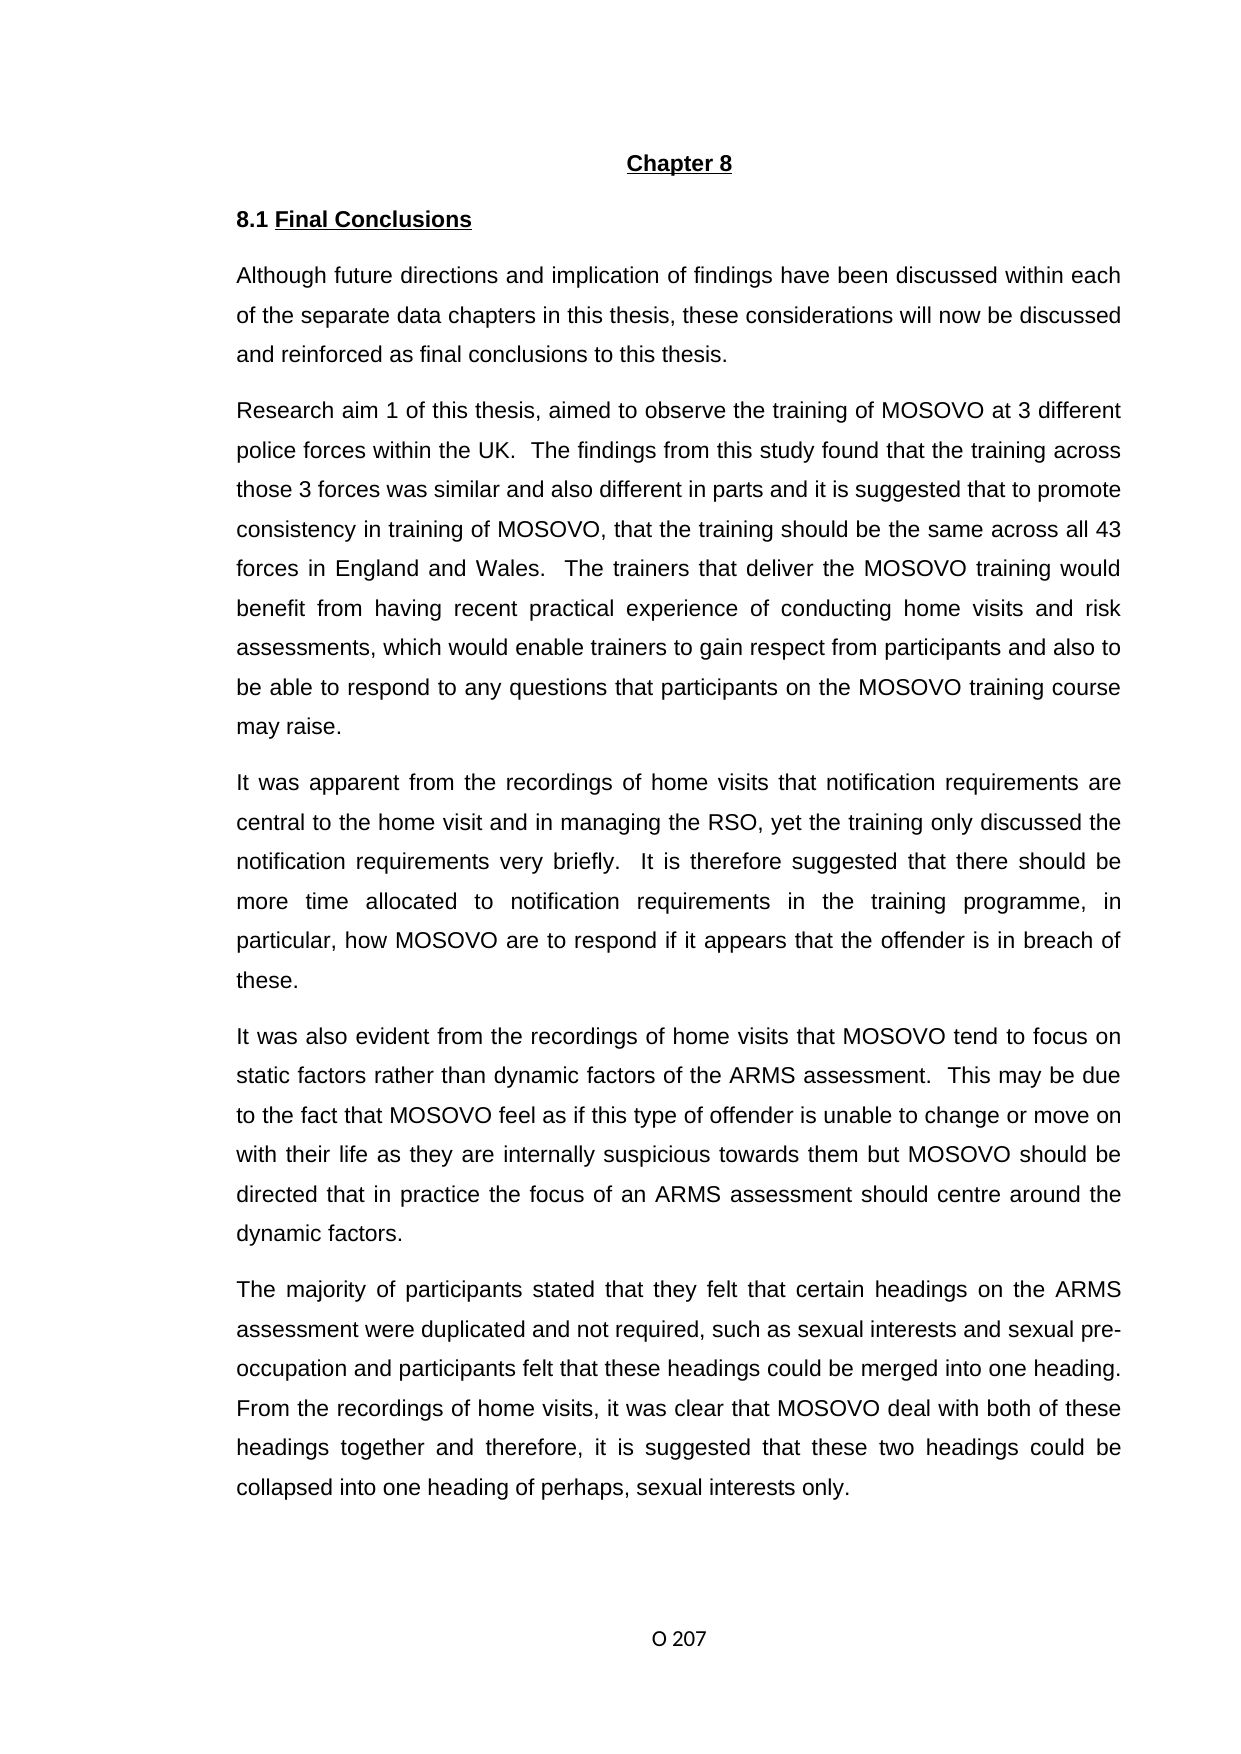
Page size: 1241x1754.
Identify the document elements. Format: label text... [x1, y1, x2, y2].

text It was also evident from the recordings of home visits that MOSOVO tend to focus on static factors rather than dynamic factors of the ARMS assessment. This may be due to the fact that MOSOVO feel as if this type of offender is unable to change or move on with their life as they are internally suspicious towards them but MOSOVO should be directed that in practice the focus of an ARMS assessment should centre around the dynamic factors. [236, 1023, 1122, 1247]
text Although future directions and implication of findings have been discussed within each of the separate data chapters in this thesis, these considerations will now be discussed and reinforced as final conclusions to this thesis. [236, 262, 1122, 368]
text Research aim 1 of this thesis, aimed to observe the training of MOSOVO at 3 different police forces within the UK. The findings from this study found that the training across those 3 forces was similar and also different in parts and it is suggested that to promote consistency in training of MOSOVO, that the training should be the same across all 43 forces in England and Wales. The trainers that deliver the MOSOVO training would benefit from having recent practical experience of conducting home visits and risk assessments, which would enable trainers to gain respect from participants and also to be able to respond to any questions that participants on the MOSOVO training course may raise. [236, 397, 1122, 739]
text Chapter 8 [236, 150, 1122, 176]
text The majority of participants stated that they felt that certain headings on the ARMS assessment were duplicated and not required, such as sexual interests and sexual pre-occupation and participants felt that these headings could be merged into one heading. From the recordings of home visits, it was clear that MOSOVO deal with both of these headings together and therefore, it is suggested that these two headings could be collapsed into one heading of perhaps, sexual interests only. [236, 1276, 1122, 1500]
text It was apparent from the recordings of home visits that notification requirements are central to the home visit and in managing the RSO, yet the training only discussed the notification requirements very briefly. It is therefore suggested that there should be more time allocated to notification requirements in the training programme, in particular, how MOSOVO are to respond if it appears that the offender is in breach of these. [236, 769, 1122, 993]
text 8.1 Final Conclusions [236, 206, 1122, 232]
